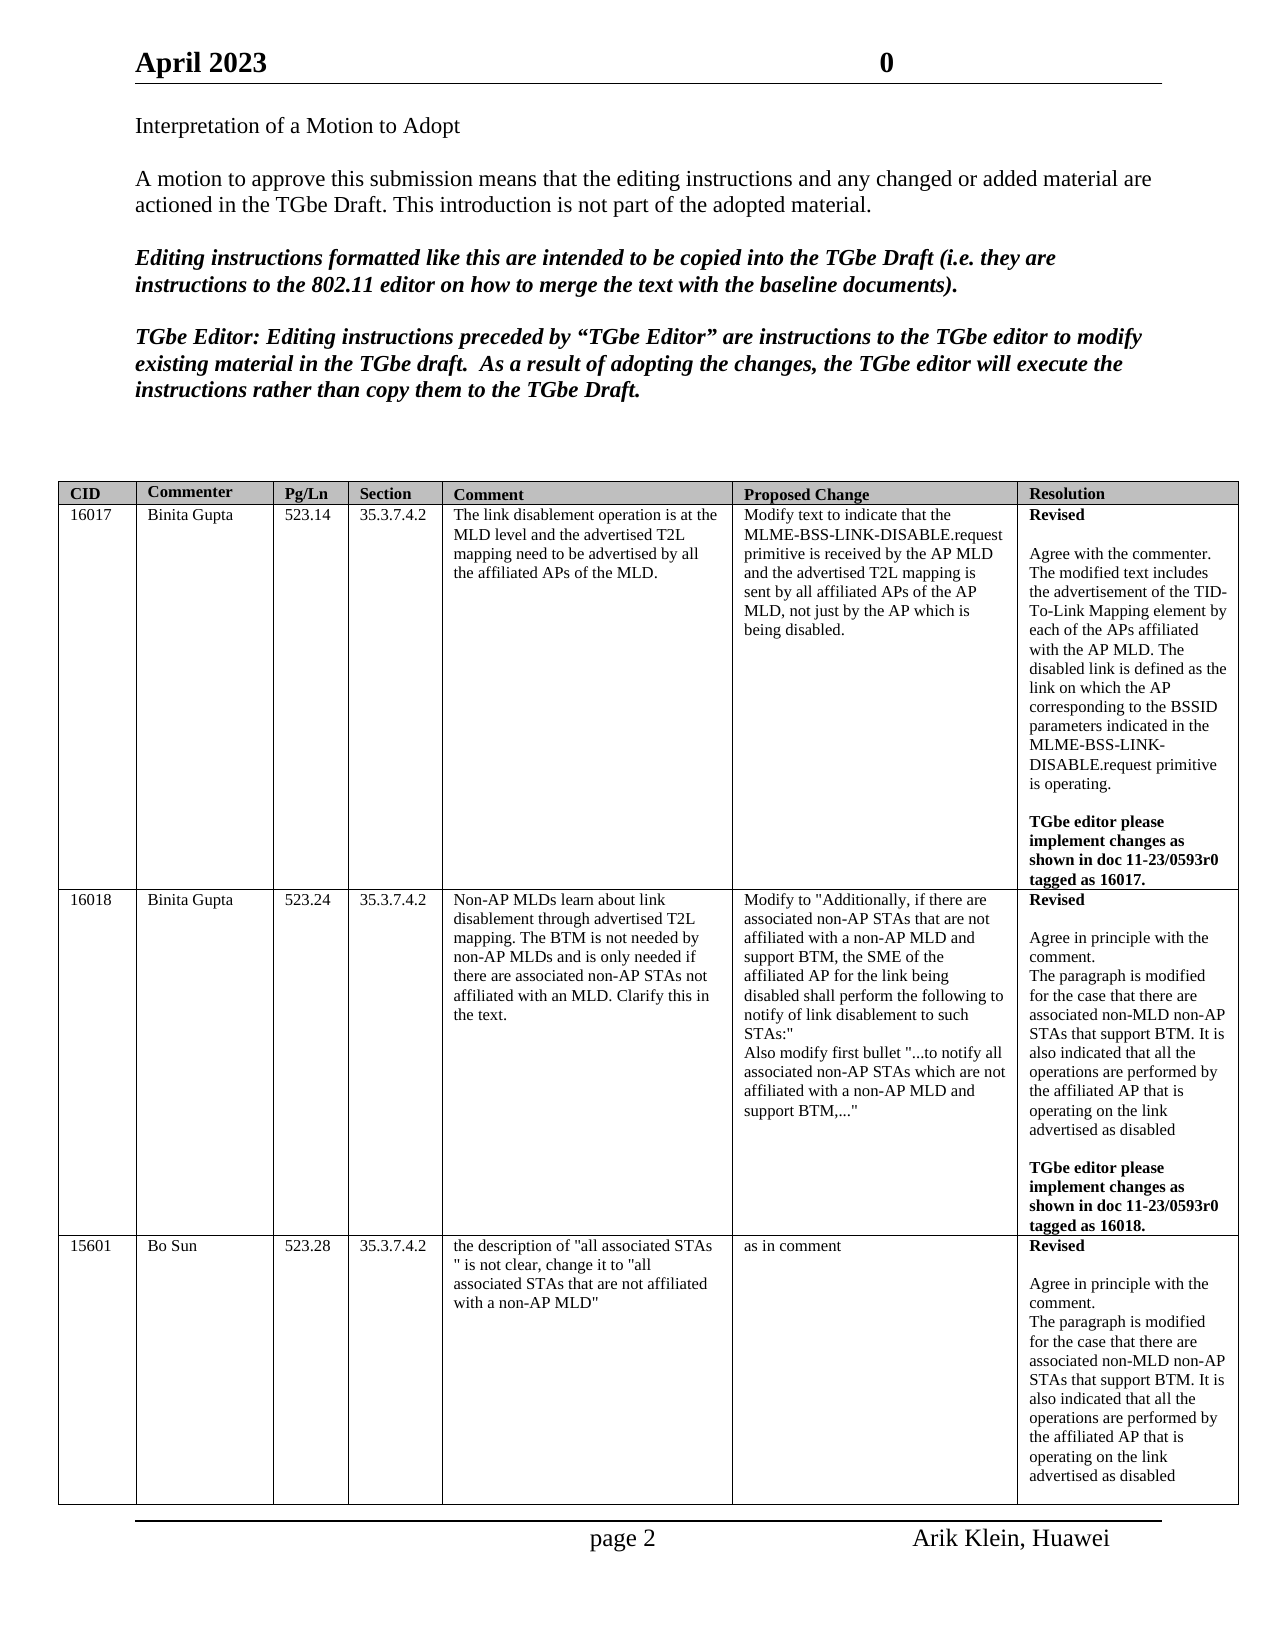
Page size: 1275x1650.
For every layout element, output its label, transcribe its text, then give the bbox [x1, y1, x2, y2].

table_cell 35.3.7.4.2 [349, 890, 442, 1234]
table_header CID [59, 482, 136, 504]
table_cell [443, 1236, 732, 1504]
table_cell Modify text to indicate that the MLME-BSS-LINK-DISABLE.request primitive is received by the AP MLD and the advertised T2L mapping is sent by all affiliated APs of the AP MLD, not just by the AP which is being disabled. [733, 505, 1017, 888]
table_cell 16018 [59, 890, 136, 1234]
table_header Proposed Change [733, 482, 1017, 504]
table_cell Bo Sun [137, 1236, 273, 1504]
text TGbe Editor: Editing instructions preceded by “TGbe Editor” are instructions to the TGbe editor to modify existing material in the TGbe draft. As a result of adopting the changes, the TGbe editor will execute the instructions rather than copy them to the TGbe Draft. [135, 323, 1162, 402]
table_cell 523.24 [274, 890, 348, 1234]
text A motion to approve this submission means that the editing instructions and any changed or added material are actioned in the TGbe Draft. This introduction is not part of the adopted material. [135, 165, 1162, 218]
text Editing instructions formatted like this are intended to be copied into the TGbe Draft (i.e. they are instructions to the 802.11 editor on how to merge the text with the baseline documents). [135, 244, 1162, 297]
table_cell Modify to "Additionally, if there are associated non-AP STAs that are not affiliated with a non-AP MLD and support BTM, the SME of the affiliated AP for the link being disabled shall perform the following to notify of link disablement to such STAs:" Also modify first bullet "...to notify all associated non-AP STAs which are not affiliated with a non-AP MLD and support BTM,..." [733, 890, 1017, 1234]
table_cell as in comment [733, 1236, 1017, 1504]
table_header Section [349, 482, 442, 504]
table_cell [1018, 1236, 1238, 1504]
text Interpretation of a Motion to Adopt [135, 112, 1162, 139]
table_header Pg/Ln [274, 482, 348, 504]
table_cell 35.3.7.4.2 [349, 1236, 442, 1504]
table_cell 16017 [59, 505, 136, 888]
table_cell Non-AP MLDs learn about link disablement through advertised T2L mapping. The BTM is not needed by non-AP MLDs and is only needed if there are associated non-AP STAs not affiliated with an MLD. Clarify this in the text. [443, 890, 732, 1234]
table_cell 15601 [59, 1236, 136, 1504]
table_cell The link disablement operation is at the MLD level and the advertised T2L mapping need to be advertised by all the affiliated APs of the MLD. [443, 505, 732, 888]
table_cell 35.3.7.4.2 [349, 505, 442, 888]
table_cell Binita Gupta [137, 505, 273, 888]
table_header Commenter [137, 482, 273, 504]
table_header Resolution [1018, 482, 1238, 504]
table_cell Binita Gupta [137, 890, 273, 1234]
table_cell 523.14 [274, 505, 348, 888]
table_cell 523.28 [274, 1236, 348, 1504]
table_cell Revised Agree with the commenter. The modified text includes the advertisement of the TID-To-Link Mapping element by each of the APs affiliated with the AP MLD. The disabled link is defined as the link on which the AP corresponding to the BSSID parameters indicated in the MLME-BSS-LINK-DISABLE.request primitive is operating. TGbe editor please implement changes as shown in doc 11-23/0593r0 tagged as 16017. [1018, 505, 1238, 888]
table_header Comment [443, 482, 732, 504]
